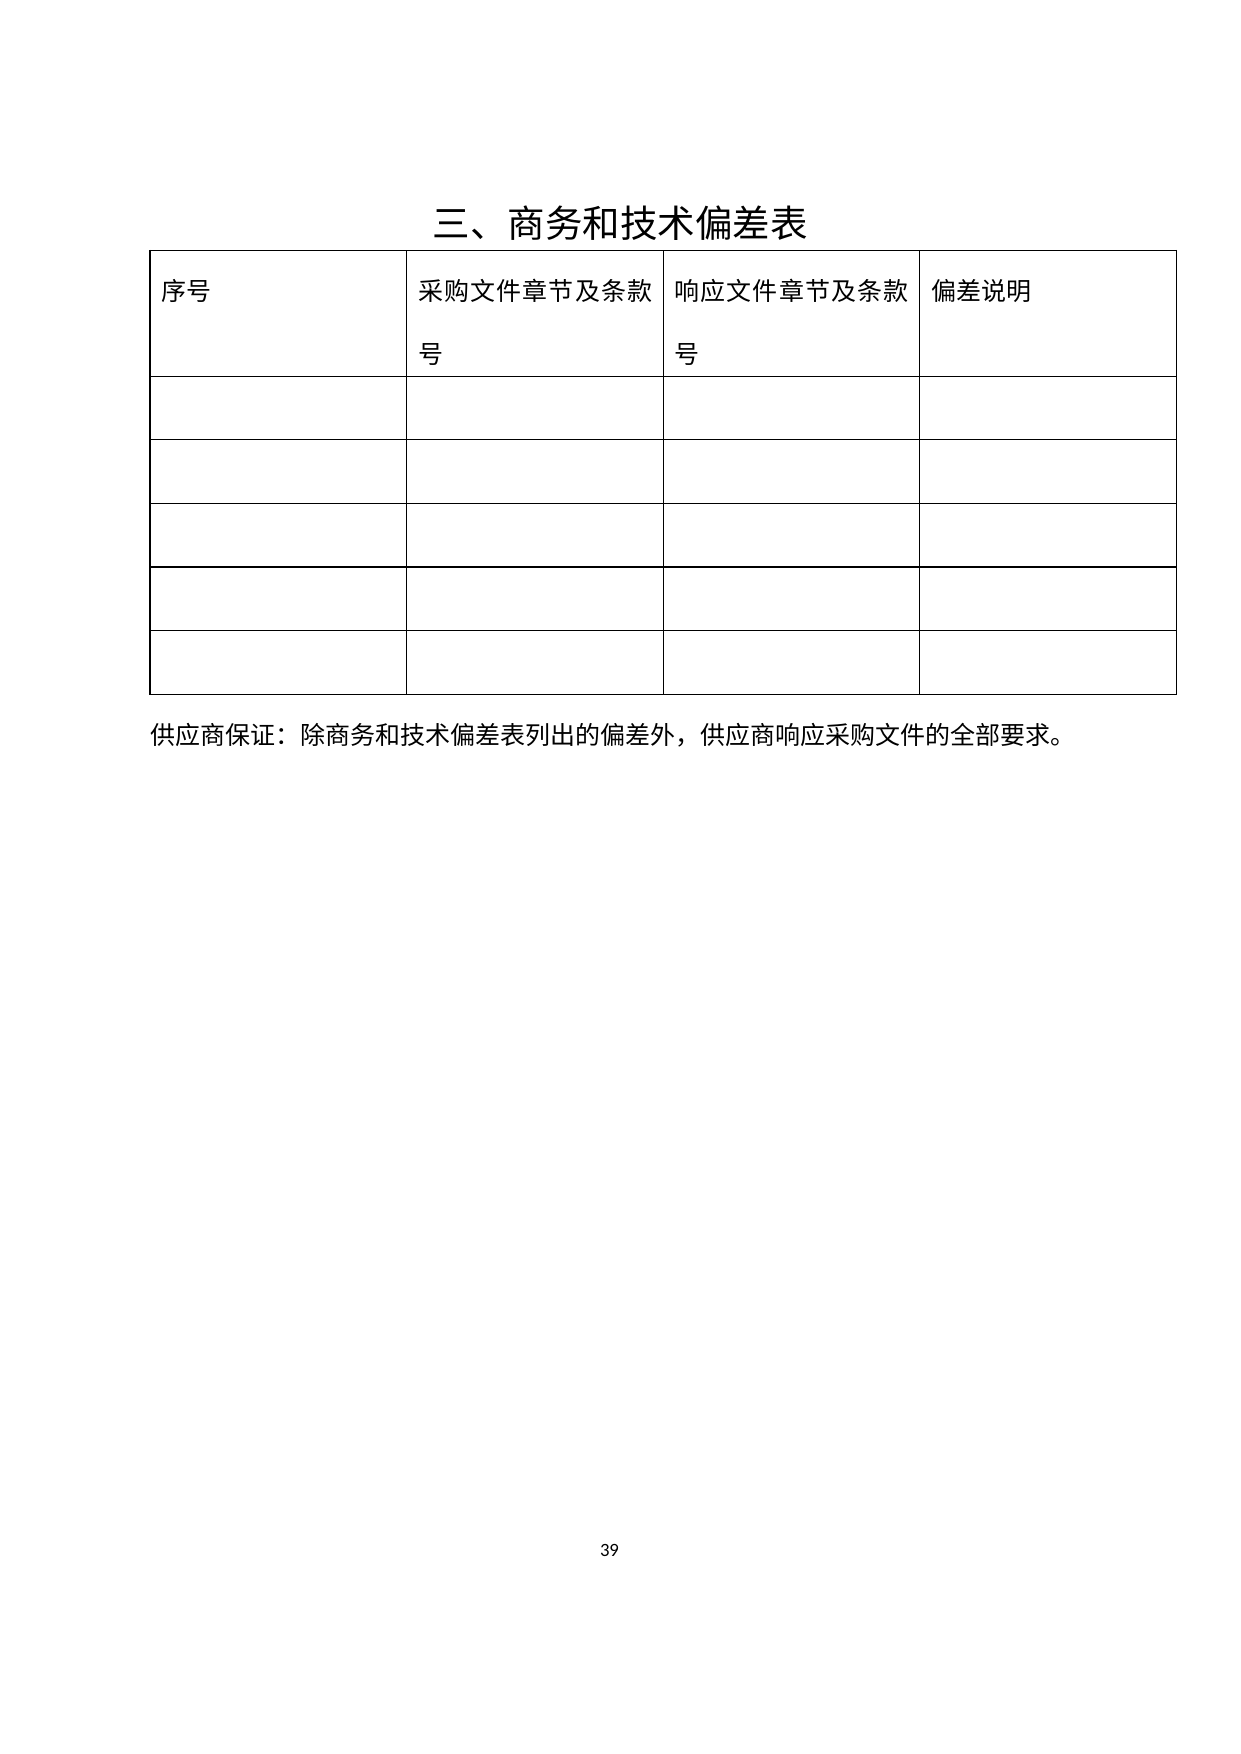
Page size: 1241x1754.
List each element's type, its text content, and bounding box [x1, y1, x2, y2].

table_cell [407, 377, 663, 439]
table_cell [664, 631, 919, 693]
table_cell [407, 504, 663, 566]
table_cell [151, 631, 406, 693]
table_cell [920, 377, 1176, 439]
text 供应商保证：除商务和技术偏差表列出的偏差外，供应商响应采购文件的全部要求。 [150, 695, 1090, 757]
table_cell [151, 504, 406, 566]
table_header 偏差说明 [920, 251, 1176, 376]
table_cell [664, 440, 919, 503]
table_cell [407, 631, 663, 693]
table_cell [920, 568, 1176, 630]
table_header 采购文件章节及条款号 [407, 251, 663, 376]
table_cell [151, 440, 406, 503]
table_cell [407, 568, 663, 630]
table_cell [151, 568, 406, 630]
table_cell [151, 377, 406, 439]
table_cell [920, 440, 1176, 503]
table_cell [920, 631, 1176, 693]
table_cell [920, 504, 1176, 566]
table_cell [664, 568, 919, 630]
table_header 序号 [151, 251, 406, 376]
text 三、商务和技术偏差表 [150, 187, 1090, 250]
table_cell [407, 440, 663, 503]
table_cell [664, 377, 919, 439]
table_cell [664, 504, 919, 566]
table_header 响应文件章节及条款号 [664, 251, 919, 376]
